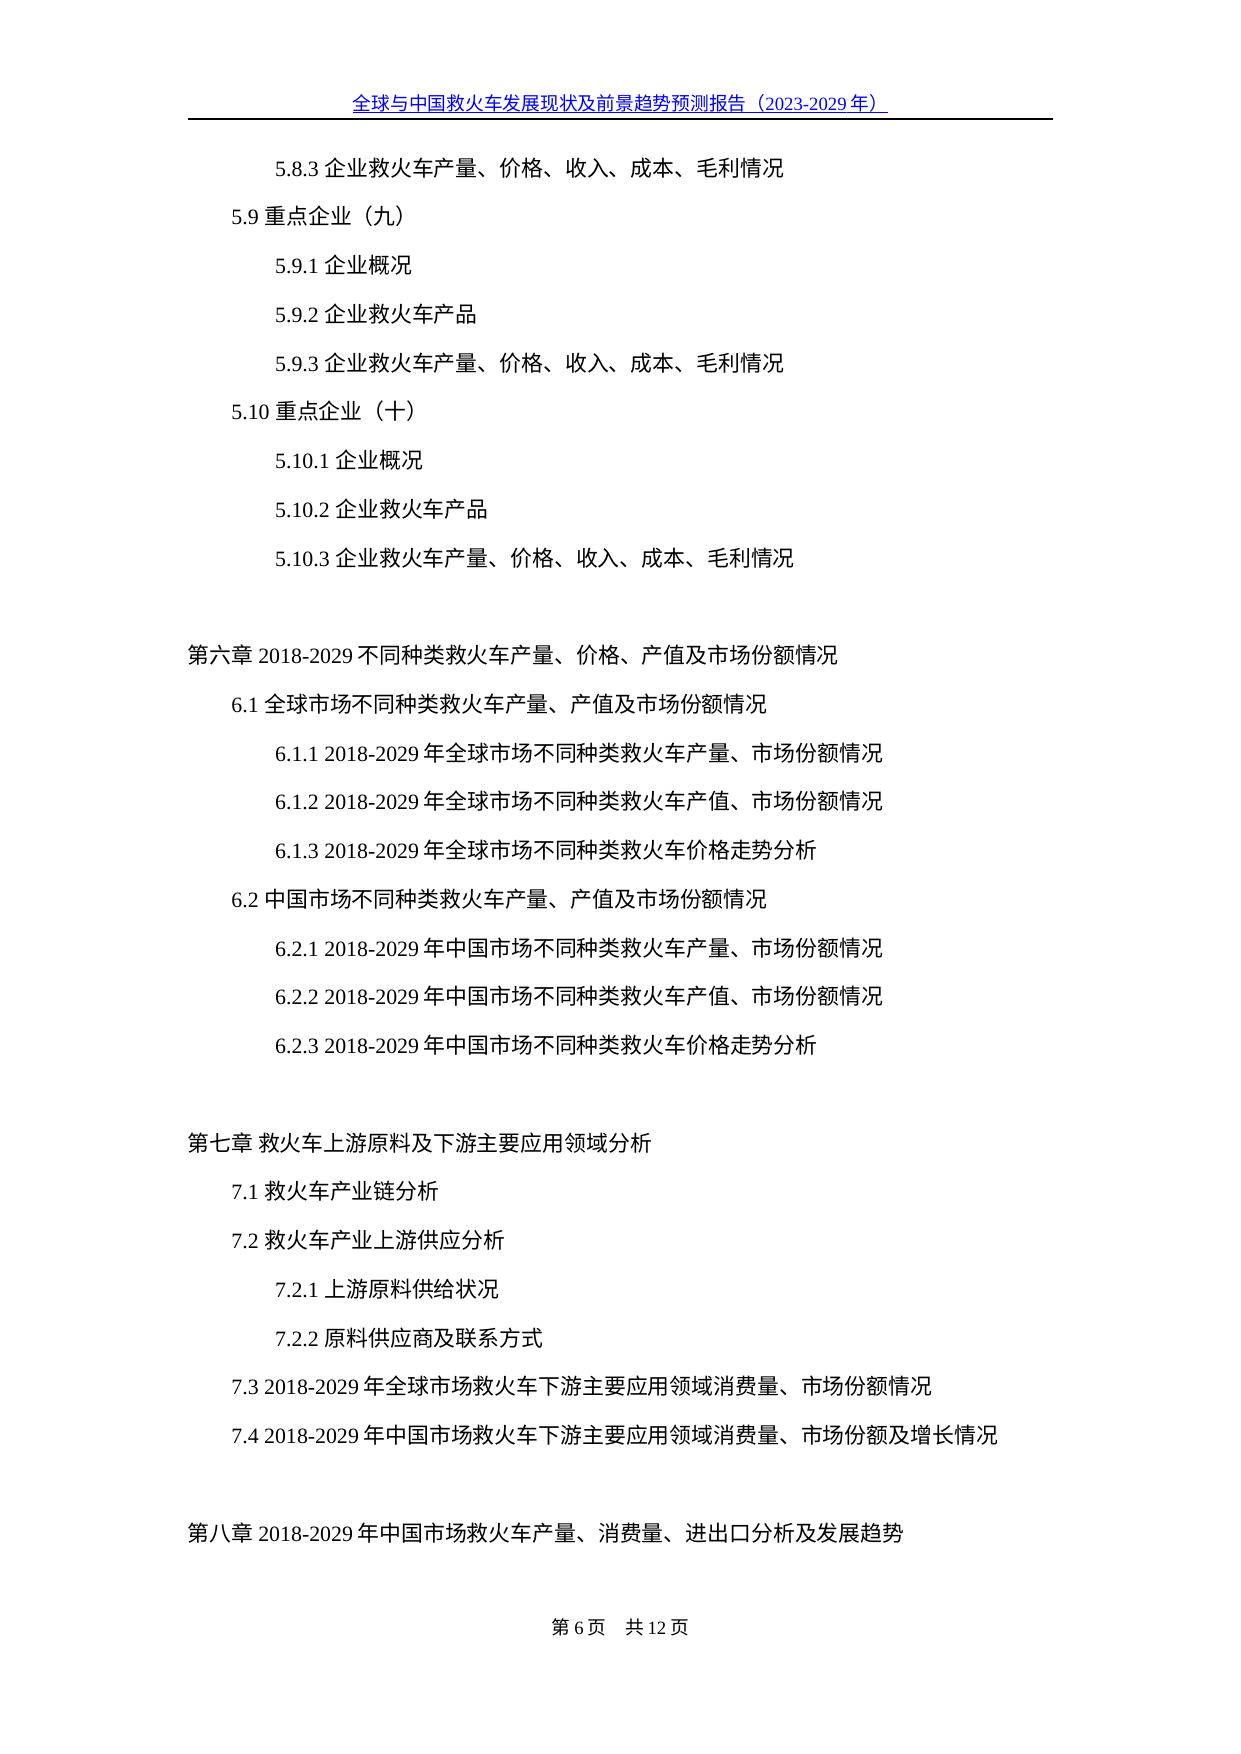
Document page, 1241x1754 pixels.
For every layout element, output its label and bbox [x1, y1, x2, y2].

text [187, 150, 1053, 1548]
